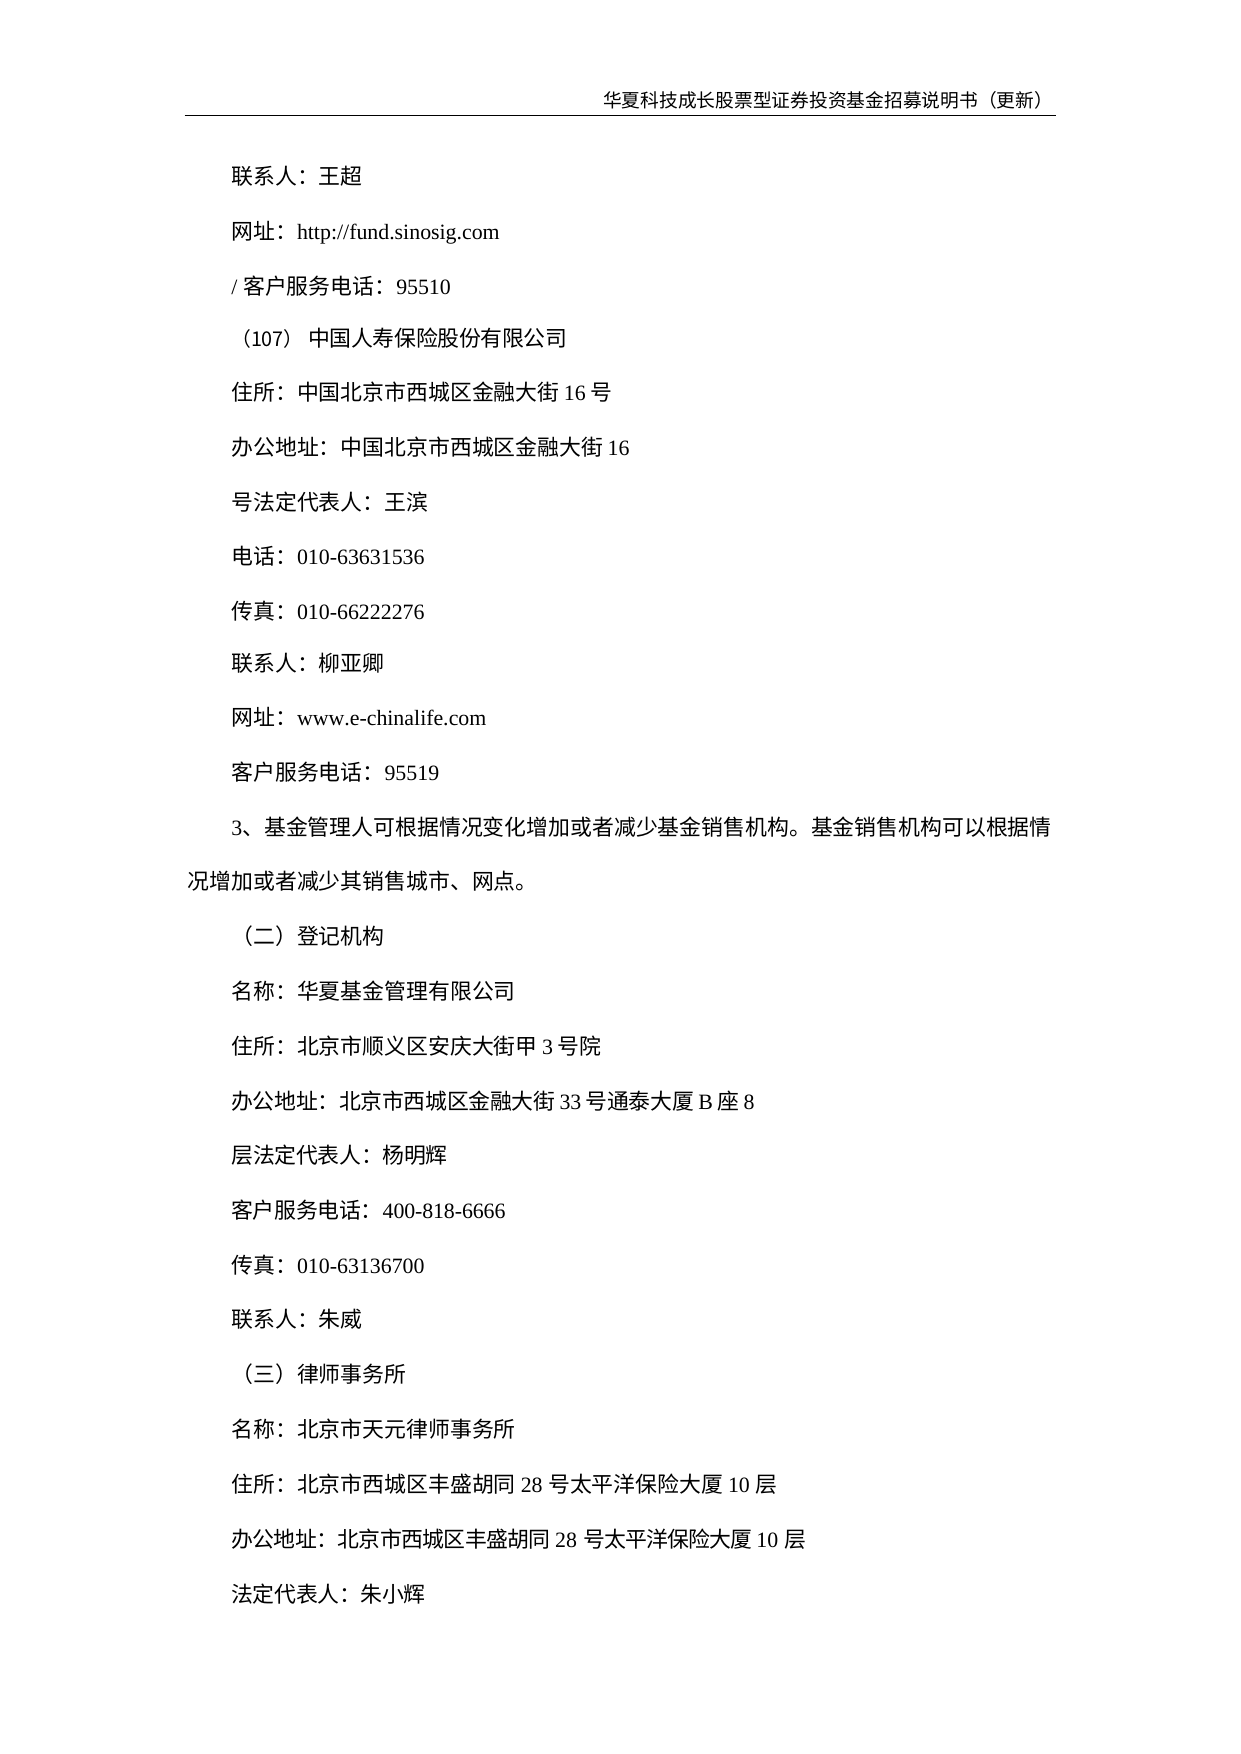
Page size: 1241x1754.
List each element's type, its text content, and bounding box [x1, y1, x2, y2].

text 名称：北京市天元律师事务所 [231, 1412, 1115, 1444]
text （三）律师事务所 [231, 1357, 1115, 1389]
text 网址：http://fund.sinosig.com/ 客户服务电话：95510 [231, 214, 506, 301]
text （二）登记机构 [231, 919, 1115, 951]
text 3、基金管理人可根据情况变化增加或者减少基金销售机构。基金销售机构可以根据情况增加或者减少其销售城市、网点。 [187, 809, 1053, 896]
text 办公地址：北京市西城区金融大街33号通泰大厦B座8层法定代表人：杨明辉 [231, 1084, 761, 1170]
text 办公地址：北京市西城区丰盛胡同 28 号太平洋保险大厦 10 层法定代表人：朱小辉 [231, 1522, 823, 1609]
text 联系人：王超 [231, 159, 1115, 191]
text 客户服务电话：400-818-6666 传真：010-63136700 [231, 1193, 509, 1279]
text 网址：www.e-chinalife.com 客户服务电话：95519 [231, 700, 490, 786]
text 住所：中国北京市西城区金融大街16号 [231, 375, 1115, 407]
text 电话：010-63631536 传真：010-66222276 [231, 539, 425, 626]
text 办公地址：中国北京市西城区金融大街16号法定代表人：王滨 [231, 430, 648, 516]
text 住所：北京市西城区丰盛胡同 28 号太平洋保险大厦 10 层 [231, 1467, 1115, 1499]
text 名称：华夏基金管理有限公司 [231, 974, 1115, 1005]
text 住所：北京市顺义区安庆大街甲3号院 [231, 1029, 1115, 1060]
text 联系人：朱威 [231, 1302, 1115, 1334]
text 联系人：柳亚卿 [231, 649, 1115, 677]
list 中国人寿保险股份有限公司 [231, 324, 1115, 352]
